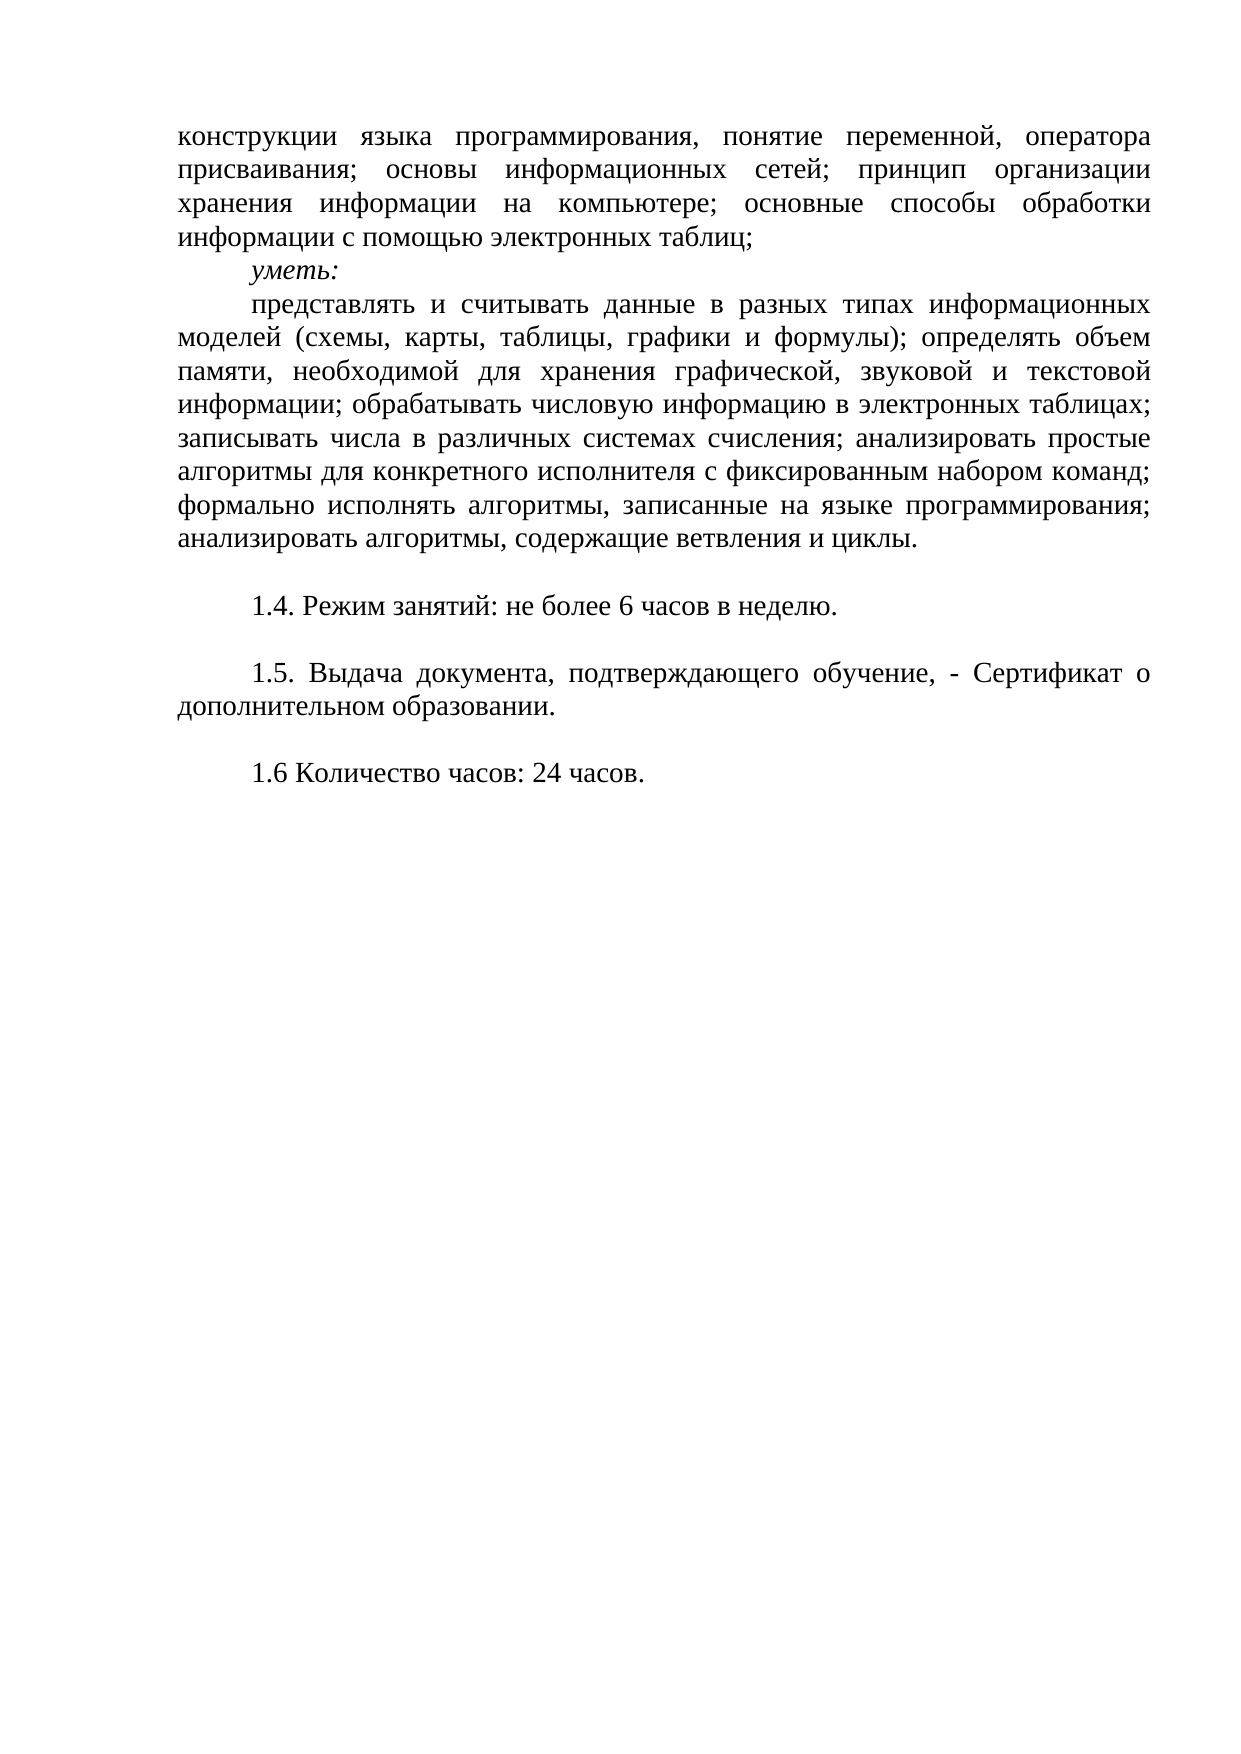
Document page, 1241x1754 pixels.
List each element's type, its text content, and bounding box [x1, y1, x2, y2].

text представлять и считывать данные в разных типах информационных моделей (схемы, карты, таблицы, графики и формулы); определять объем памяти, необходимой для хранения графической, звуковой и текстовой информации; обрабатывать числовую информацию в электронных таблицах; записывать числа в различных системах счисления; анализировать простые алгоритмы для конкретного исполнителя с фиксированным набором команд; формально исполнять алгоритмы, записанные на языке программирования; анализировать алгоритмы, содержащие ветвления и циклы. [177, 286, 1152, 554]
text 1.5. Выдача документа, подтверждающего обучение, - Сертификат о дополнительном образовании. [177, 655, 1152, 722]
text уметь: [177, 252, 1152, 286]
text 1.6 Количество часов: 24 часов. [177, 755, 1152, 789]
text 1.4. Режим занятий: не более 6 часов в неделю. [177, 588, 1152, 621]
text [177, 118, 1152, 252]
